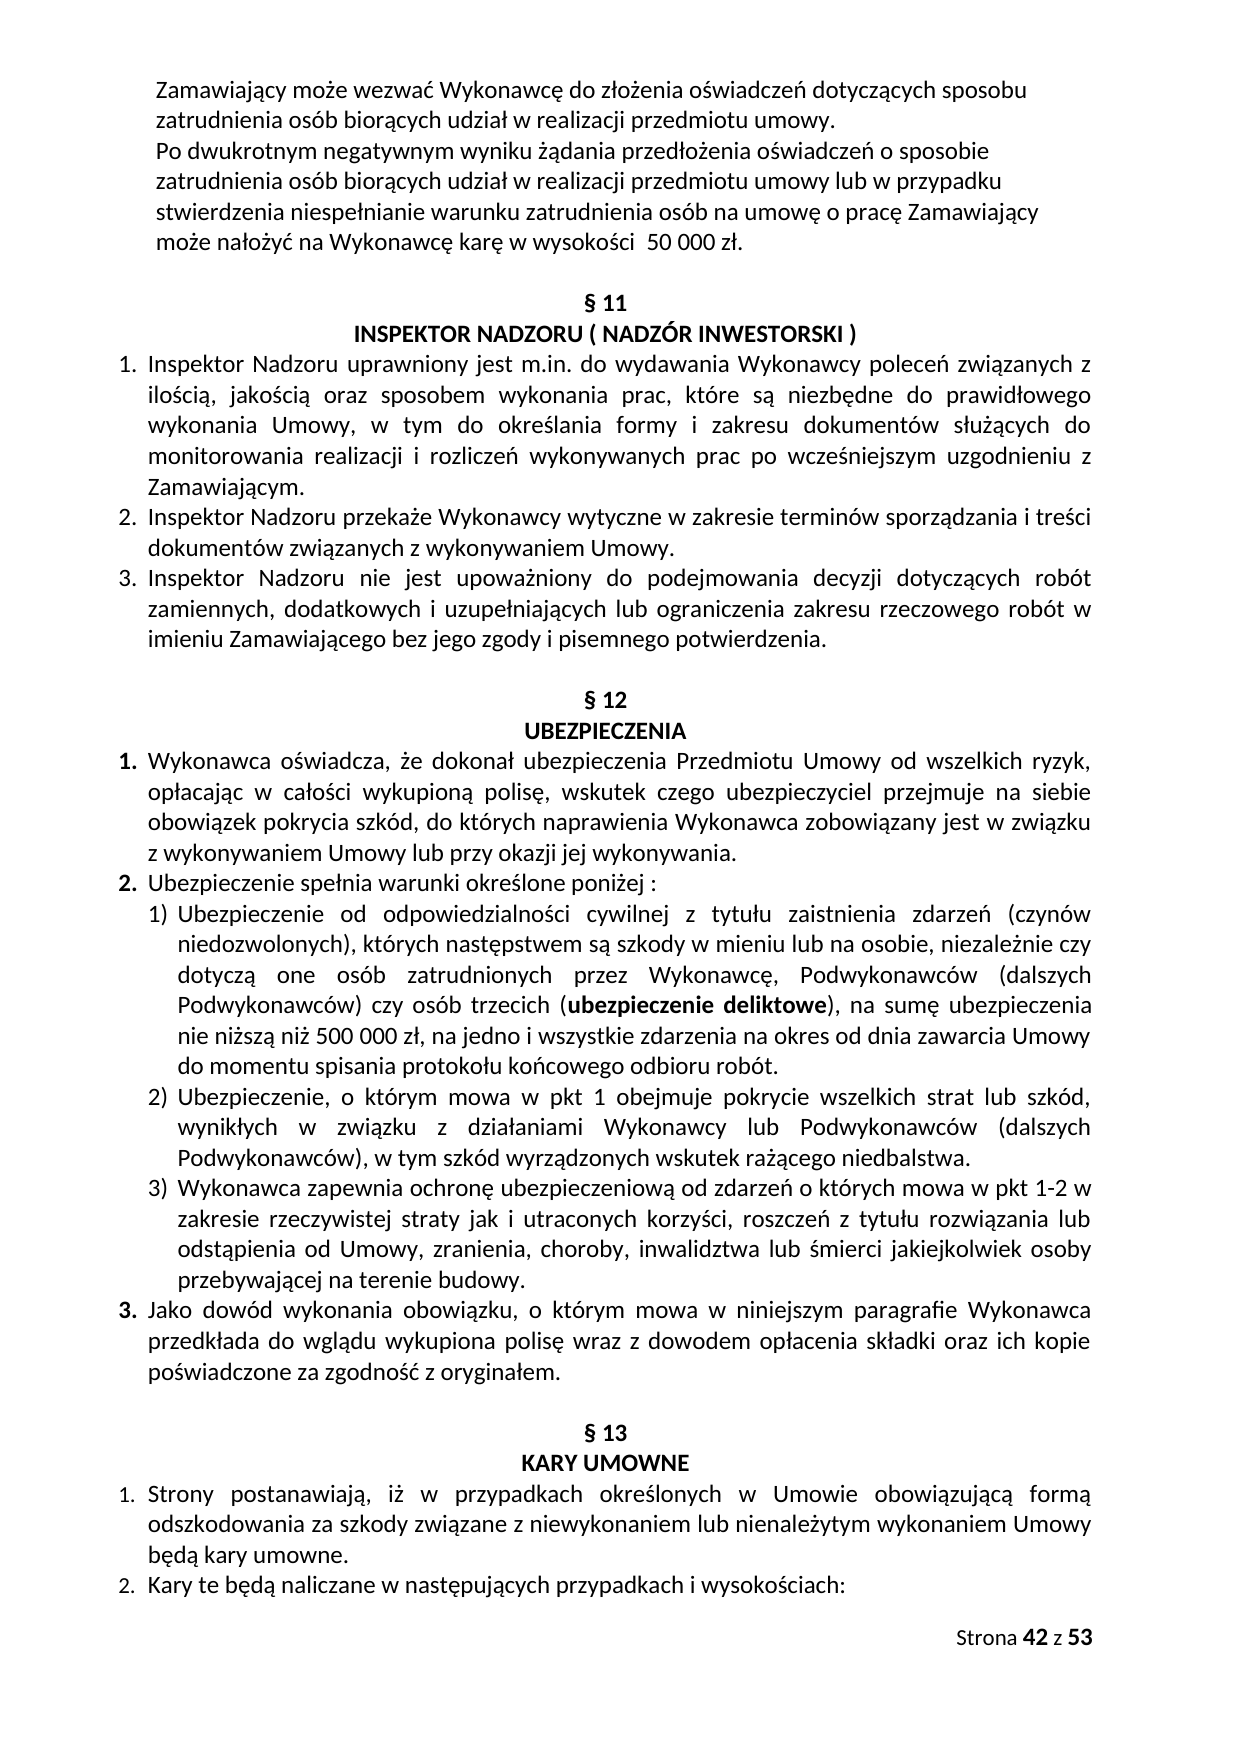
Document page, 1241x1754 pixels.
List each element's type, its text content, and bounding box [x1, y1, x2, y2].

list Inspektor Nadzoru uprawniony jest m.in. do wydawania Wykonawcy poleceń związanych z ilością, jakością oraz sposobem wykonania prac, które są niezbędne do prawidłowego wykonania Umowy, w tym do określania formy i zakresu dokumentów służących do monitorowania realizacji i rozliczeń wykonywanych prac po wcześniejszym uzgodnieniu z Zamawiającym. [118, 348, 1092, 501]
text INSPEKTOR NADZORU ( NADZÓR INWESTORSKI ) [118, 318, 1092, 348]
text Zamawiający może wezwać Wykonawcę do złożenia oświadczeń dotyczących sposobu zatrudnienia osób biorących udział w realizacji przedmiotu umowy. [156, 74, 1092, 135]
list Inspektor Nadzoru nie jest upoważniony do podejmowania decyzji dotyczących robót zamiennych, dodatkowych i uzupełniających lub ograniczenia zakresu rzeczowego robót w imieniu Zamawiającego bez jego zgody i pisemnego potwierdzenia. [118, 562, 1092, 654]
text UBEZPIECZENIA [118, 715, 1092, 745]
text § 13 [118, 1417, 1092, 1447]
list Inspektor Nadzoru przekaże Wykonawcy wytyczne w zakresie terminów sporządzania i treści dokumentów związanych z wykonywaniem Umowy. [118, 501, 1092, 562]
list Strony postanawiają, iż w przypadkach określonych w Umowie obowiązującą formą odszkodowania za szkody związane z niewykonaniem lub nienależytym wykonaniem Umowy będą kary umowne. [118, 1478, 1092, 1569]
list Kary te będą naliczane w następujących przypadkach i wysokościach: [118, 1569, 1092, 1600]
list Jako dowód wykonania obowiązku, o którym mowa w niniejszym paragrafie Wykonawca przedkłada do wglądu wykupiona polisę wraz z dowodem opłacenia składki oraz ich kopie poświadczone za zgodność z oryginałem. [118, 1295, 1092, 1386]
text § 11 [118, 287, 1092, 318]
list Ubezpieczenie spełnia warunki określone poniżej : [118, 867, 1092, 898]
list Ubezpieczenie, o którym mowa w pkt 1 obejmuje pokrycie wszelkich strat lub szkód, wynikłych w związku z działaniami Wykonawcy lub Podwykonawców (dalszych Podwykonawców), w tym szkód wyrządzonych wskutek rażącego niedbalstwa. [148, 1081, 1092, 1173]
list Wykonawca oświadcza, że dokonał ubezpieczenia Przedmiotu Umowy od wszelkich ryzyk, opłacając w całości wykupioną polisę, wskutek czego ubezpieczyciel przejmuje na siebie obowiązek pokrycia szkód, do których naprawienia Wykonawca zobowiązany jest w związku z wykonywaniem Umowy lub przy okazji jej wykonywania. [118, 745, 1092, 867]
text § 12 [118, 684, 1092, 715]
list Ubezpieczenie od odpowiedzialności cywilnej z tytułu zaistnienia zdarzeń (czynów niedozwolonych), których następstwem są szkody w mieniu lub na osobie, niezależnie czy dotyczą one osób zatrudnionych przez Wykonawcę, Podwykonawców (dalszych Podwykonawców) czy osób trzecich (ubezpieczenie deliktowe), na sumę ubezpieczenia nie niższą niż 500 000 zł, na jedno i wszystkie zdarzenia na okres od dnia zawarcia Umowy do momentu spisania protokołu końcowego odbioru robót. [148, 898, 1092, 1081]
list Wykonawca zapewnia ochronę ubezpieczeniową od zdarzeń o których mowa w pkt 1-2 w zakresie rzeczywistej straty jak i utraconych korzyści, roszczeń z tytułu rozwiązania lub odstąpienia od Umowy, zranienia, choroby, inwalidztwa lub śmierci jakiejkolwiek osoby przebywającej na terenie budowy. [148, 1173, 1092, 1295]
text KARY UMOWNE [118, 1447, 1092, 1478]
text Po dwukrotnym negatywnym wyniku żądania przedłożenia oświadczeń o sposobie zatrudnienia osób biorących udział w realizacji przedmiotu umowy lub w przypadku stwierdzenia niespełnianie warunku zatrudnienia osób na umowę o pracę Zamawiający może nałożyć na Wykonawcę karę w wysokości 50 000 zł. [156, 135, 1092, 257]
